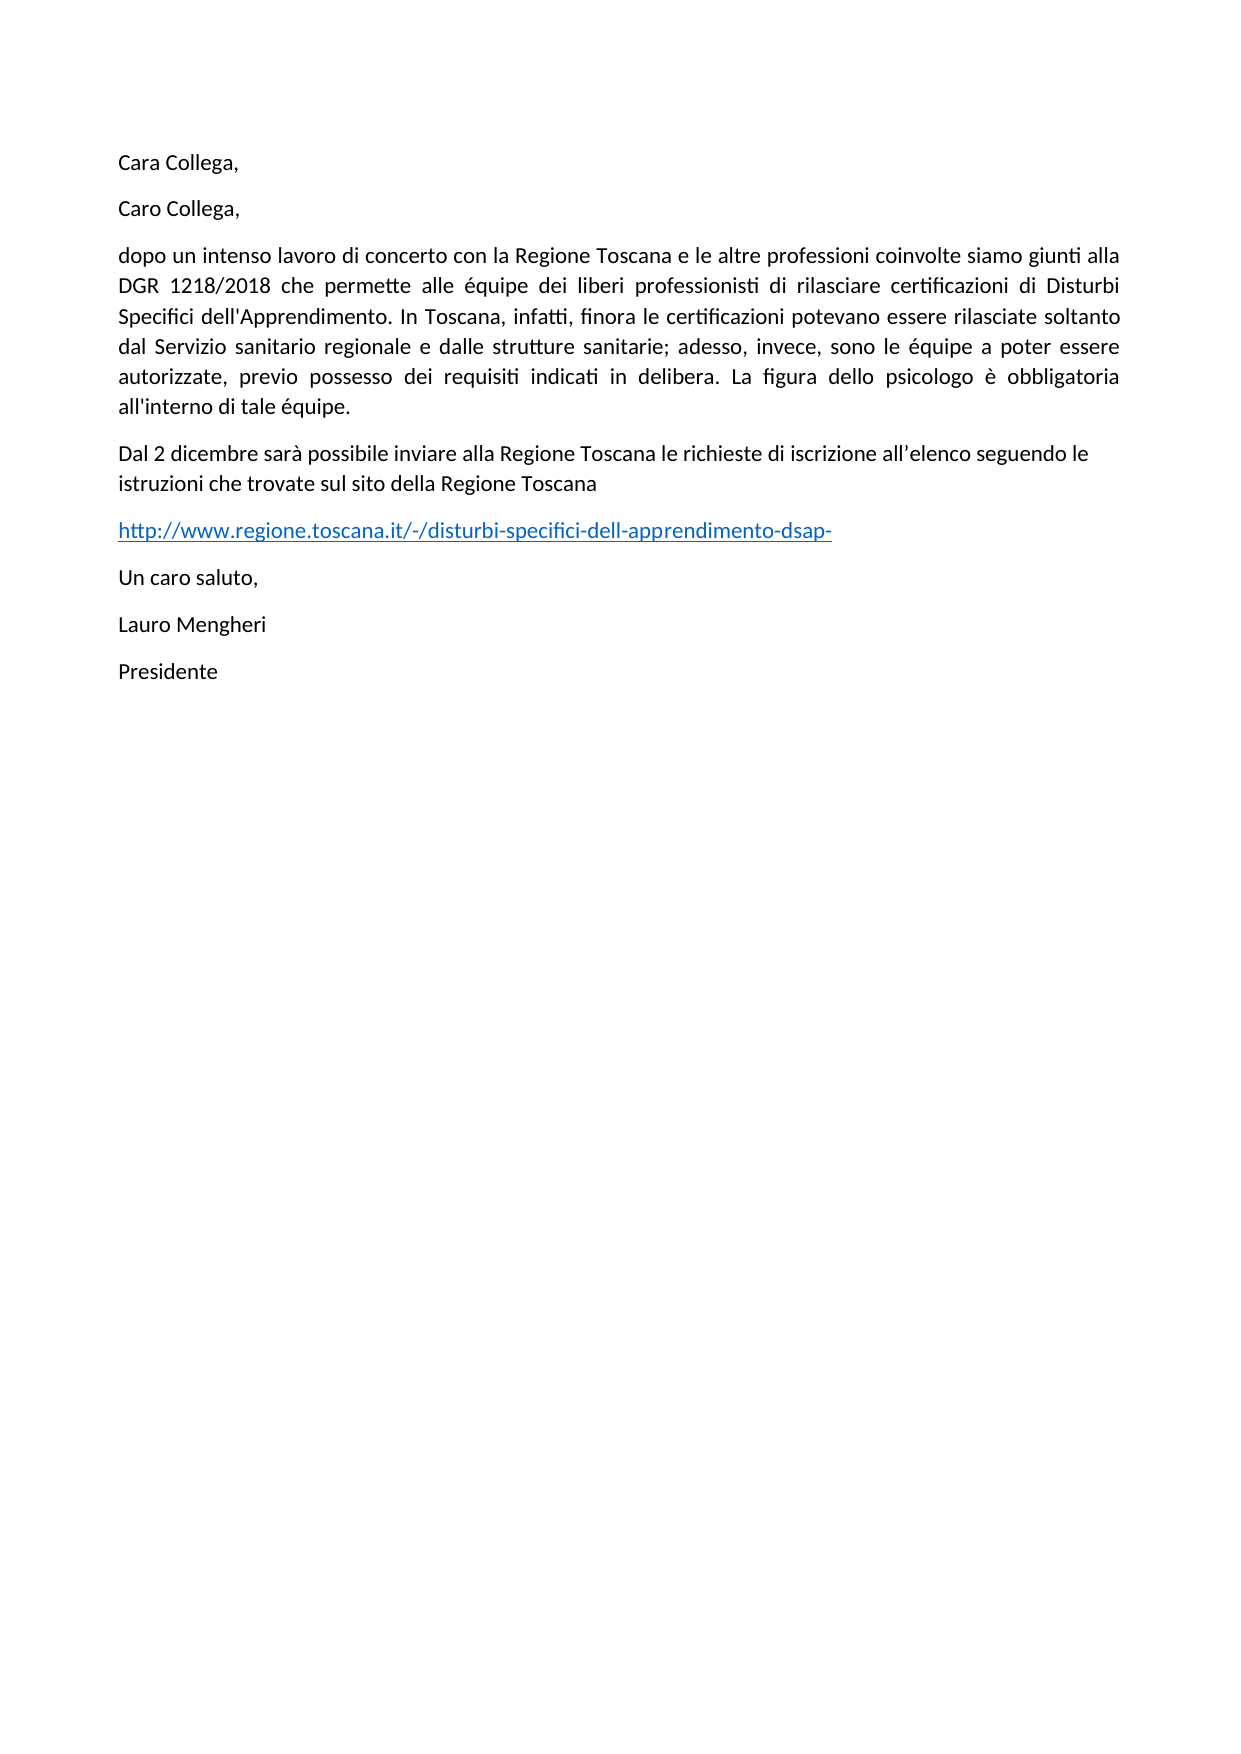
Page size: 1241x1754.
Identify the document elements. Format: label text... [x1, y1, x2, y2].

text Lauro Mengheri [118, 610, 1122, 638]
text Un caro saluto, [118, 563, 1122, 591]
text Presidente [118, 657, 1122, 685]
text Cara Collega, [118, 148, 1122, 176]
text dopo un intenso lavoro di concerto con la Regione Toscana e le altre professioni coinvolte siamo giunti alla DGR 1218/2018 che permette alle équipe dei liberi professionisti di rilasciare certificazioni di Disturbi Specifici dell'Apprendimento. In Toscana, infatti, finora le certificazioni potevano essere rilasciate soltanto dal Servizio sanitario regionale e dalle strutture sanitarie; adesso, invece, sono le équipe a poter essere autorizzate, previo possesso dei requisiti indicati in delibera. La figura dello psicologo è obbligatoria all'interno di tale équipe. [118, 241, 1122, 420]
text Dal 2 dicembre sarà possibile inviare alla Regione Toscana le richieste di iscrizione all’elenco seguendo le istruzioni che trovate sul sito della Regione Toscana [118, 439, 1122, 497]
text http://www.regione.toscana.it/-/disturbi-specifici-dell-apprendimento-dsap- [118, 516, 1122, 544]
text Caro Collega, [118, 194, 1122, 222]
